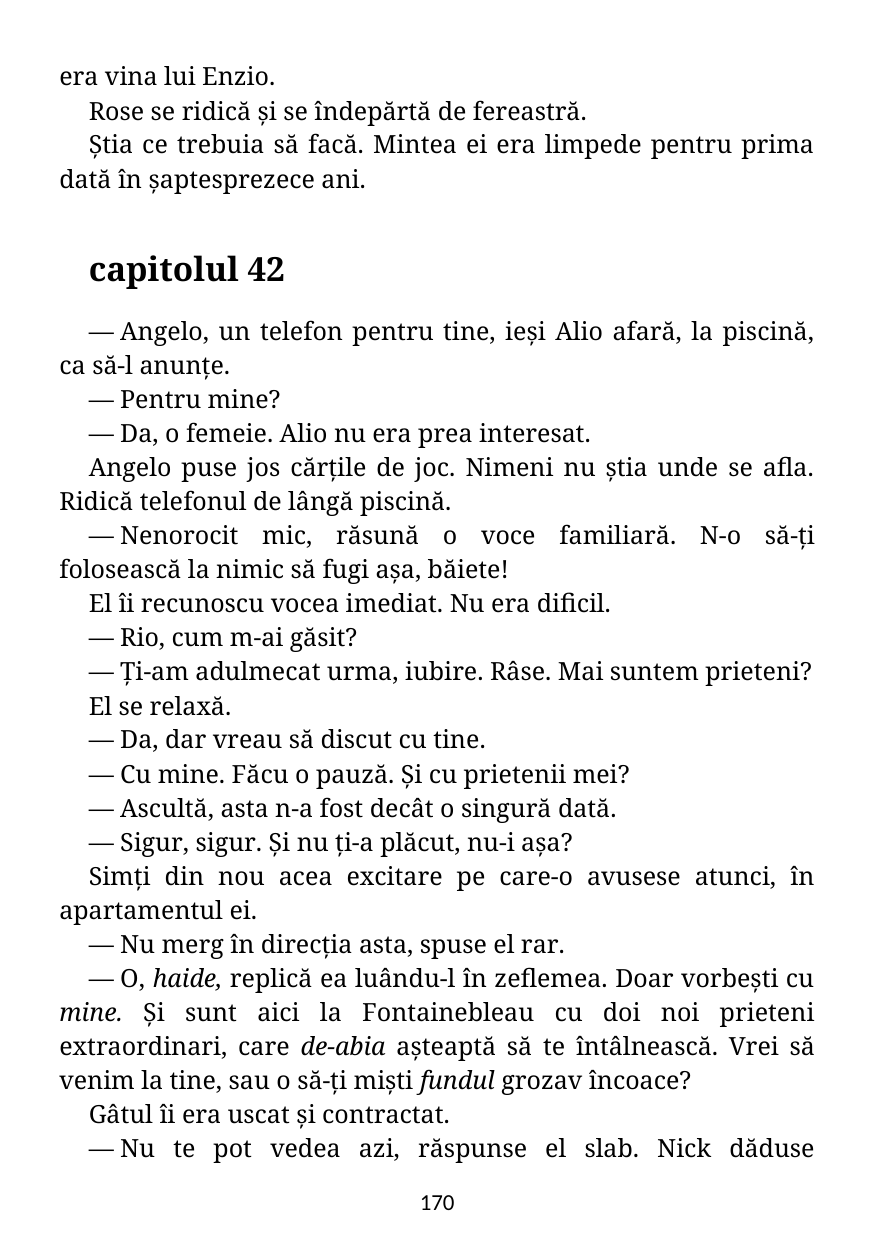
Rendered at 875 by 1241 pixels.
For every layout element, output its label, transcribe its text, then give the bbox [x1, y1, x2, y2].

text — Ascultă, asta n-a fost decât o singură dată. [59, 790, 815, 824]
text Rose se ridică şi se îndepărtă de fereastră. [59, 93, 815, 127]
text — O, haide, replică ea luându-l în zeflemea. Doar vorbeşti cu mine. Şi sunt aici la Fontainebleau cu doi noi prieteni extraordinari, care de-abia aşteaptă să te întâlnească. Vrei să venim la tine, sau o să-ţi mişti fundul grozav încoace? [59, 961, 815, 1097]
text El se relaxă. [59, 688, 815, 722]
text — Ţi-am adulmecat urma, iubire. Râse. Mai suntem prieteni? [59, 654, 815, 688]
text Simţi din nou acea excitare pe care-o avusese atunci, în apartamentul ei. [59, 858, 815, 927]
text — Nenorocit mic, răsună o voce familiară. N-o să-ţi folosească la nimic să fugi aşa, băiete! [59, 518, 815, 586]
text — Cu mine. Făcu o pauză. Şi cu prietenii mei? [59, 756, 815, 790]
text — Rio, cum m-ai găsit? [59, 620, 815, 654]
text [59, 59, 815, 93]
text Gâtul îi era uscat şi contractat. [59, 1097, 815, 1131]
text — Nu merg în direcţia asta, spuse el rar. [59, 927, 815, 961]
text — Pentru mine? [59, 382, 815, 416]
text El îi recunoscu vocea imediat. Nu era dificil. [59, 586, 815, 620]
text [59, 1131, 815, 1165]
subtitle capitolul 42 [59, 245, 815, 291]
text — Sigur, sigur. Şi nu ţi-a plăcut, nu-i aşa? [59, 824, 815, 858]
text Angelo puse jos cărţile de joc. Nimeni nu ştia unde se afla. Ridică telefonul de lângă piscină. [59, 450, 815, 518]
text — Da, dar vreau să discut cu tine. [59, 722, 815, 756]
text Ştia ce trebuia să facă. Mintea ei era limpede pentru prima dată în şaptesprezece ani. [59, 127, 815, 195]
text — Angelo, un telefon pentru tine, ieşi Alio afară, la piscină, ca să-l anunţe. [59, 313, 815, 382]
text — Da, o femeie. Alio nu era prea interesat. [59, 416, 815, 450]
